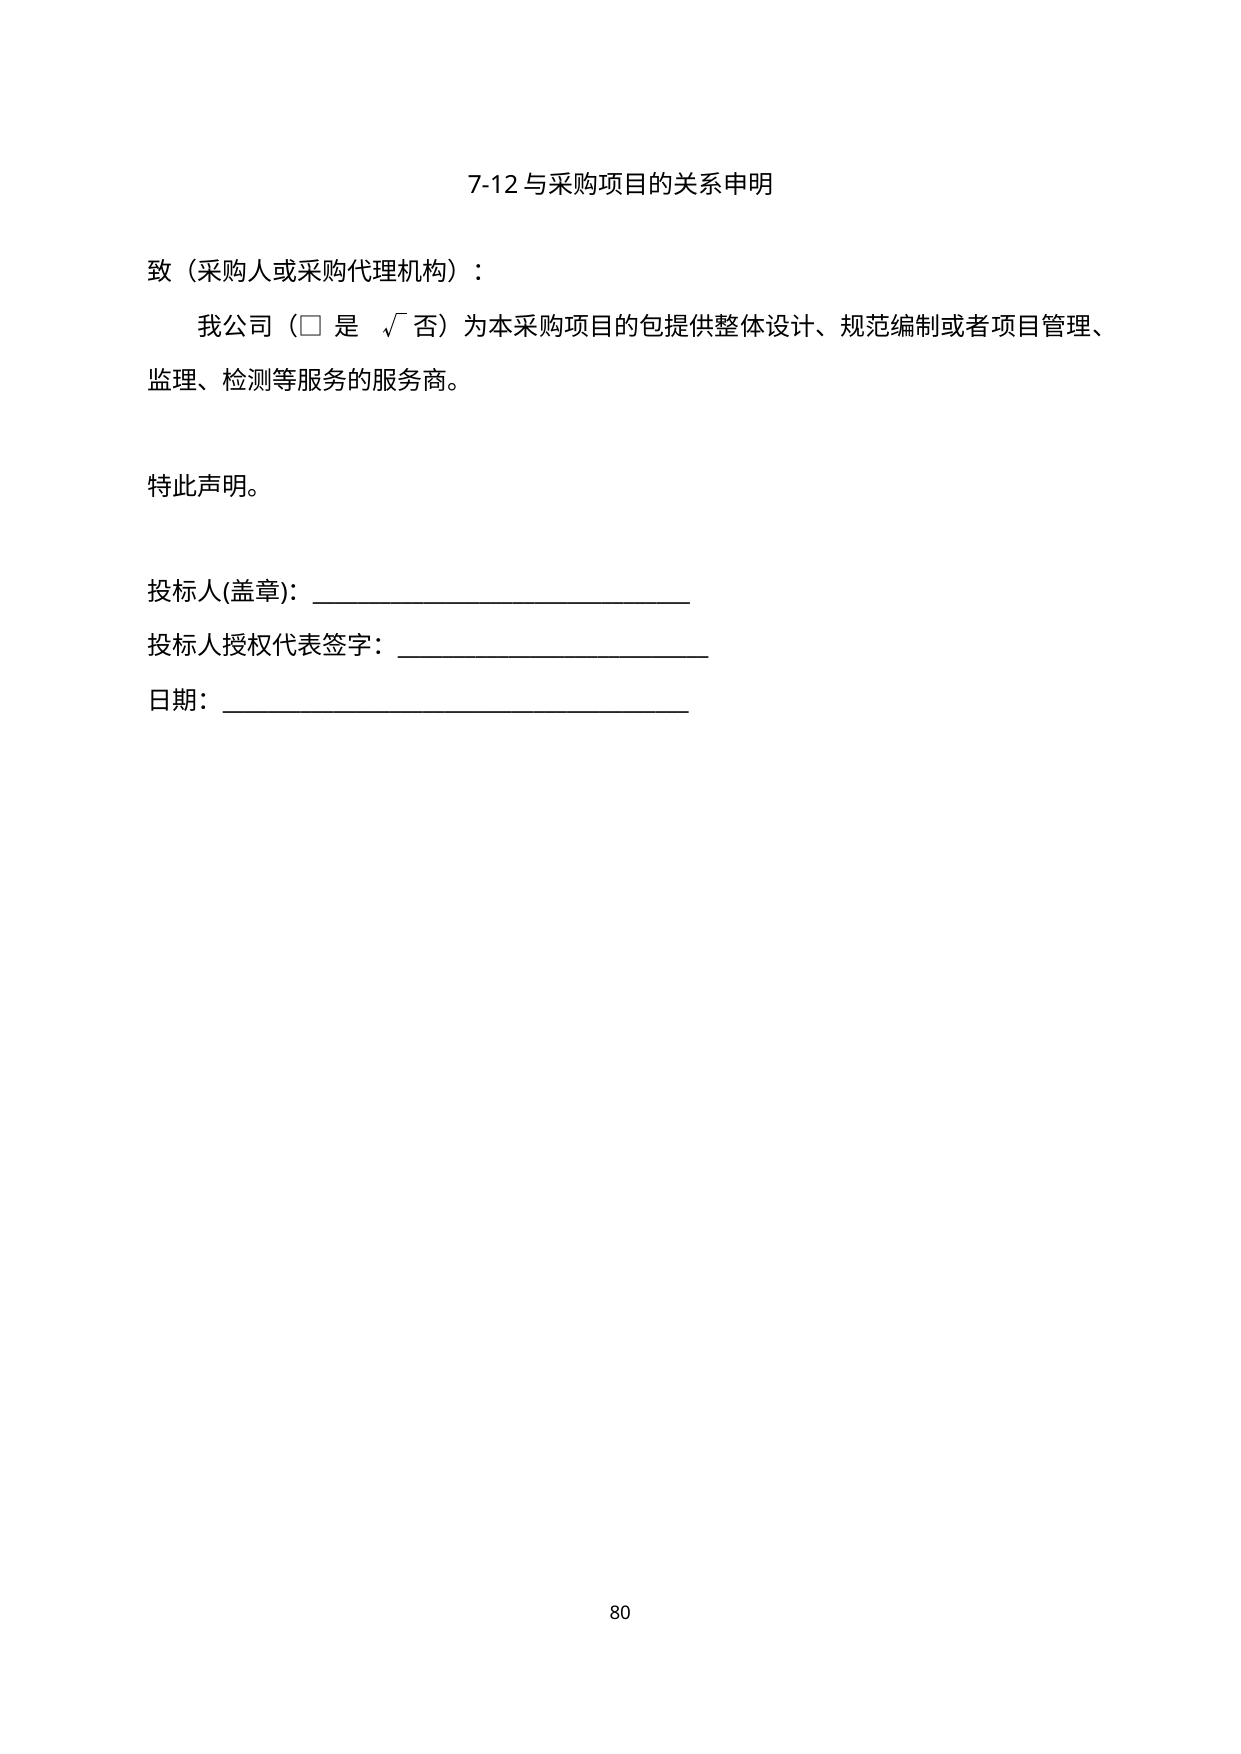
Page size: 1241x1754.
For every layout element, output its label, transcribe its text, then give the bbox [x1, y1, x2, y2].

text 投标人授权代表签字：____________________________ [148, 626, 1092, 662]
text 日期：__________________________________________ [148, 680, 1092, 716]
text 投标人(盖章)：__________________________________ [148, 571, 1092, 608]
text 特此声明。 [148, 466, 1092, 502]
text 我公司（□ 是 √ 否）为本采购项目的包提供整体设计、规范编制或者项目管理、监理、检测等服务的服务商。 [148, 306, 1092, 397]
text 致（采购人或采购代理机构）： [148, 252, 1092, 288]
text 7-12与采购项目的关系申明 [148, 164, 1092, 201]
